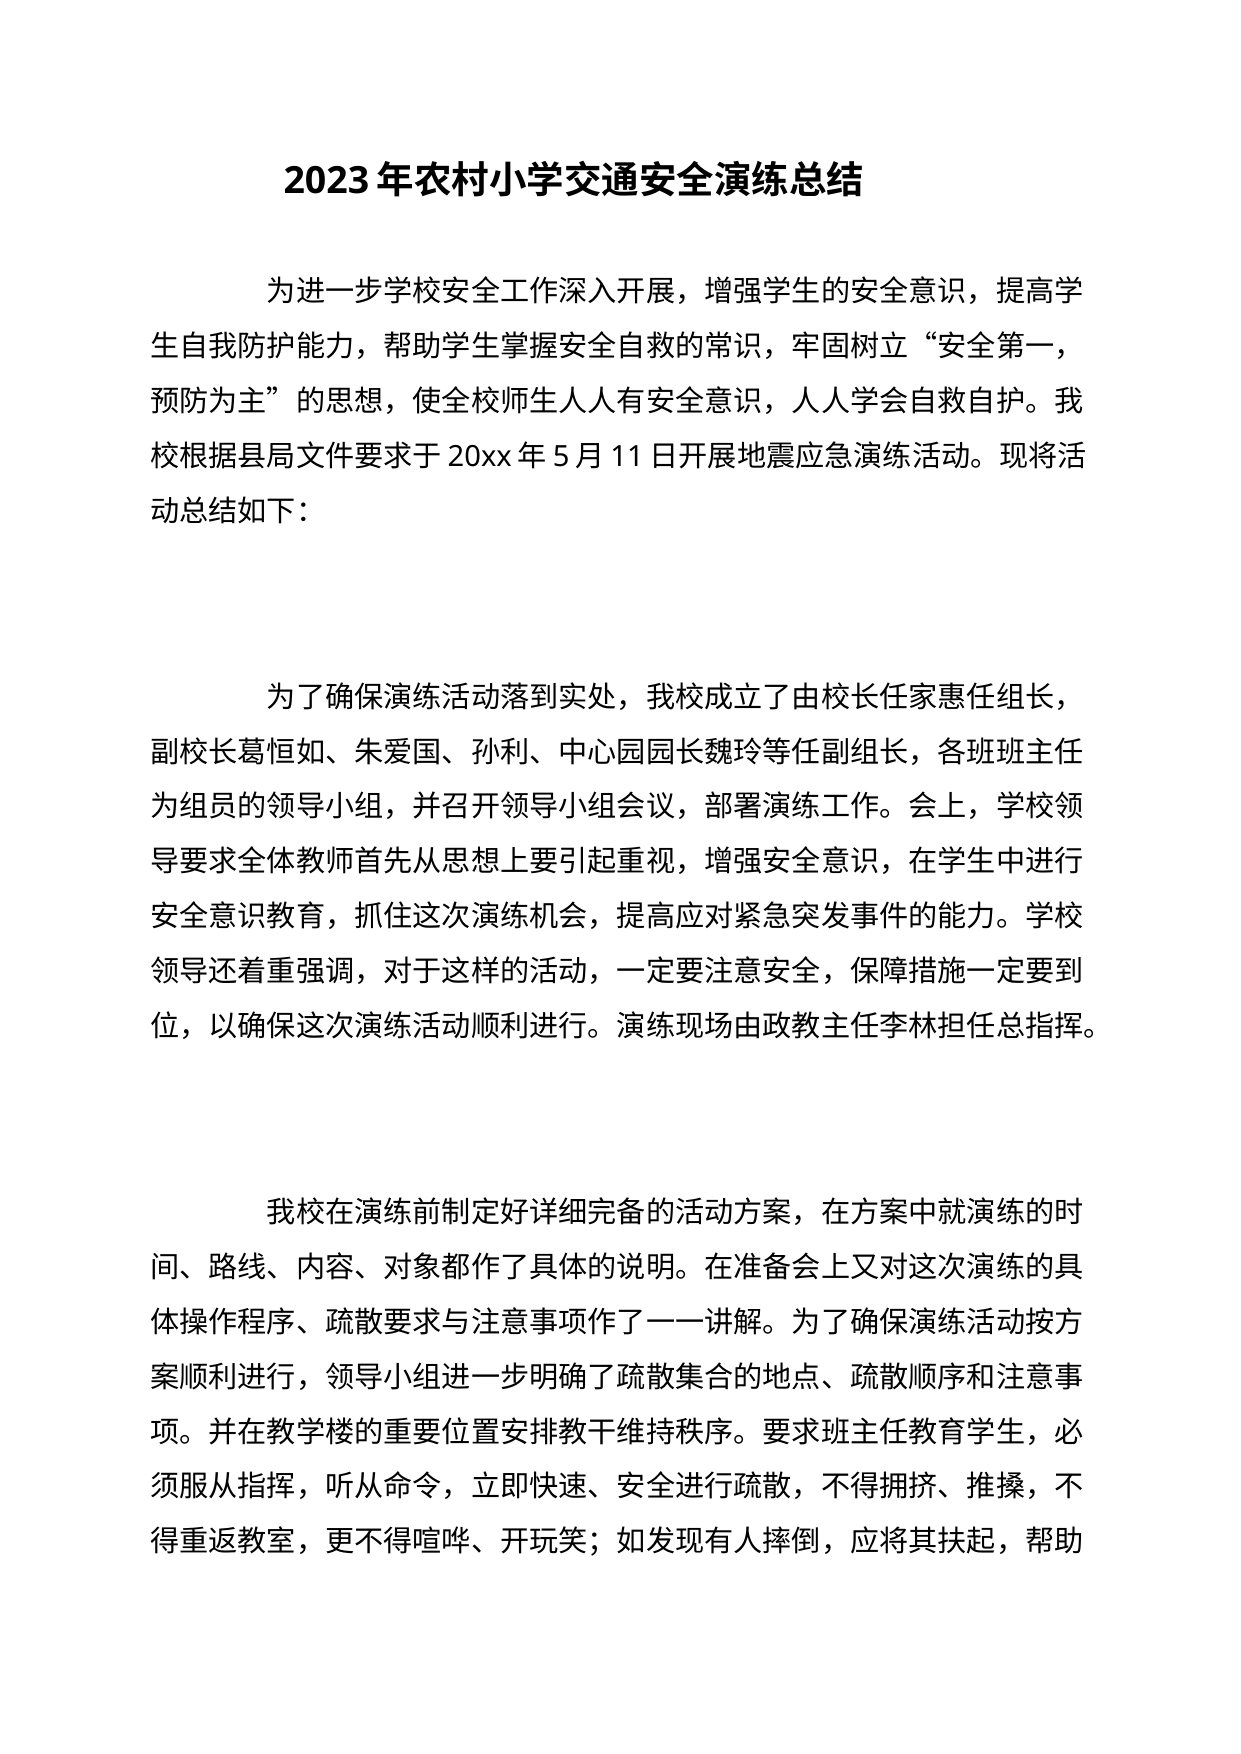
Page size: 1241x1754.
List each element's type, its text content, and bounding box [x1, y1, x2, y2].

text 为进一步学校安全工作深入开展，增强学生的安全意识，提高学生自我防护能力，帮助学生掌握安全自救的常识，牢固树立“安全第一，预防为主”的思想，使全校师生人人有安全意识，人人学会自救自护。我校根据县局文件要求于20xx年5月11日开展地震应急演练活动。现将活动总结如下： [150, 268, 1090, 529]
text 2023年农村小学交通安全演练总结 [150, 150, 1090, 204]
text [150, 1188, 1090, 1560]
text 为了确保演练活动落到实处，我校成立了由校长任家惠任组长，副校长葛恒如、朱爱国、孙利、中心园园长魏玲等任副组长，各班班主任为组员的领导小组，并召开领导小组会议，部署演练工作。会上，学校领导要求全体教师首先从思想上要引起重视，增强安全意识，在学生中进行安全意识教育，抓住这次演练机会，提高应对紧急突发事件的能力。学校领导还着重强调，对于这样的活动，一定要注意安全，保障措施一定要到位，以确保这次演练活动顺利进行。演练现场由政教主任李林担任总指挥。 [150, 673, 1090, 1045]
